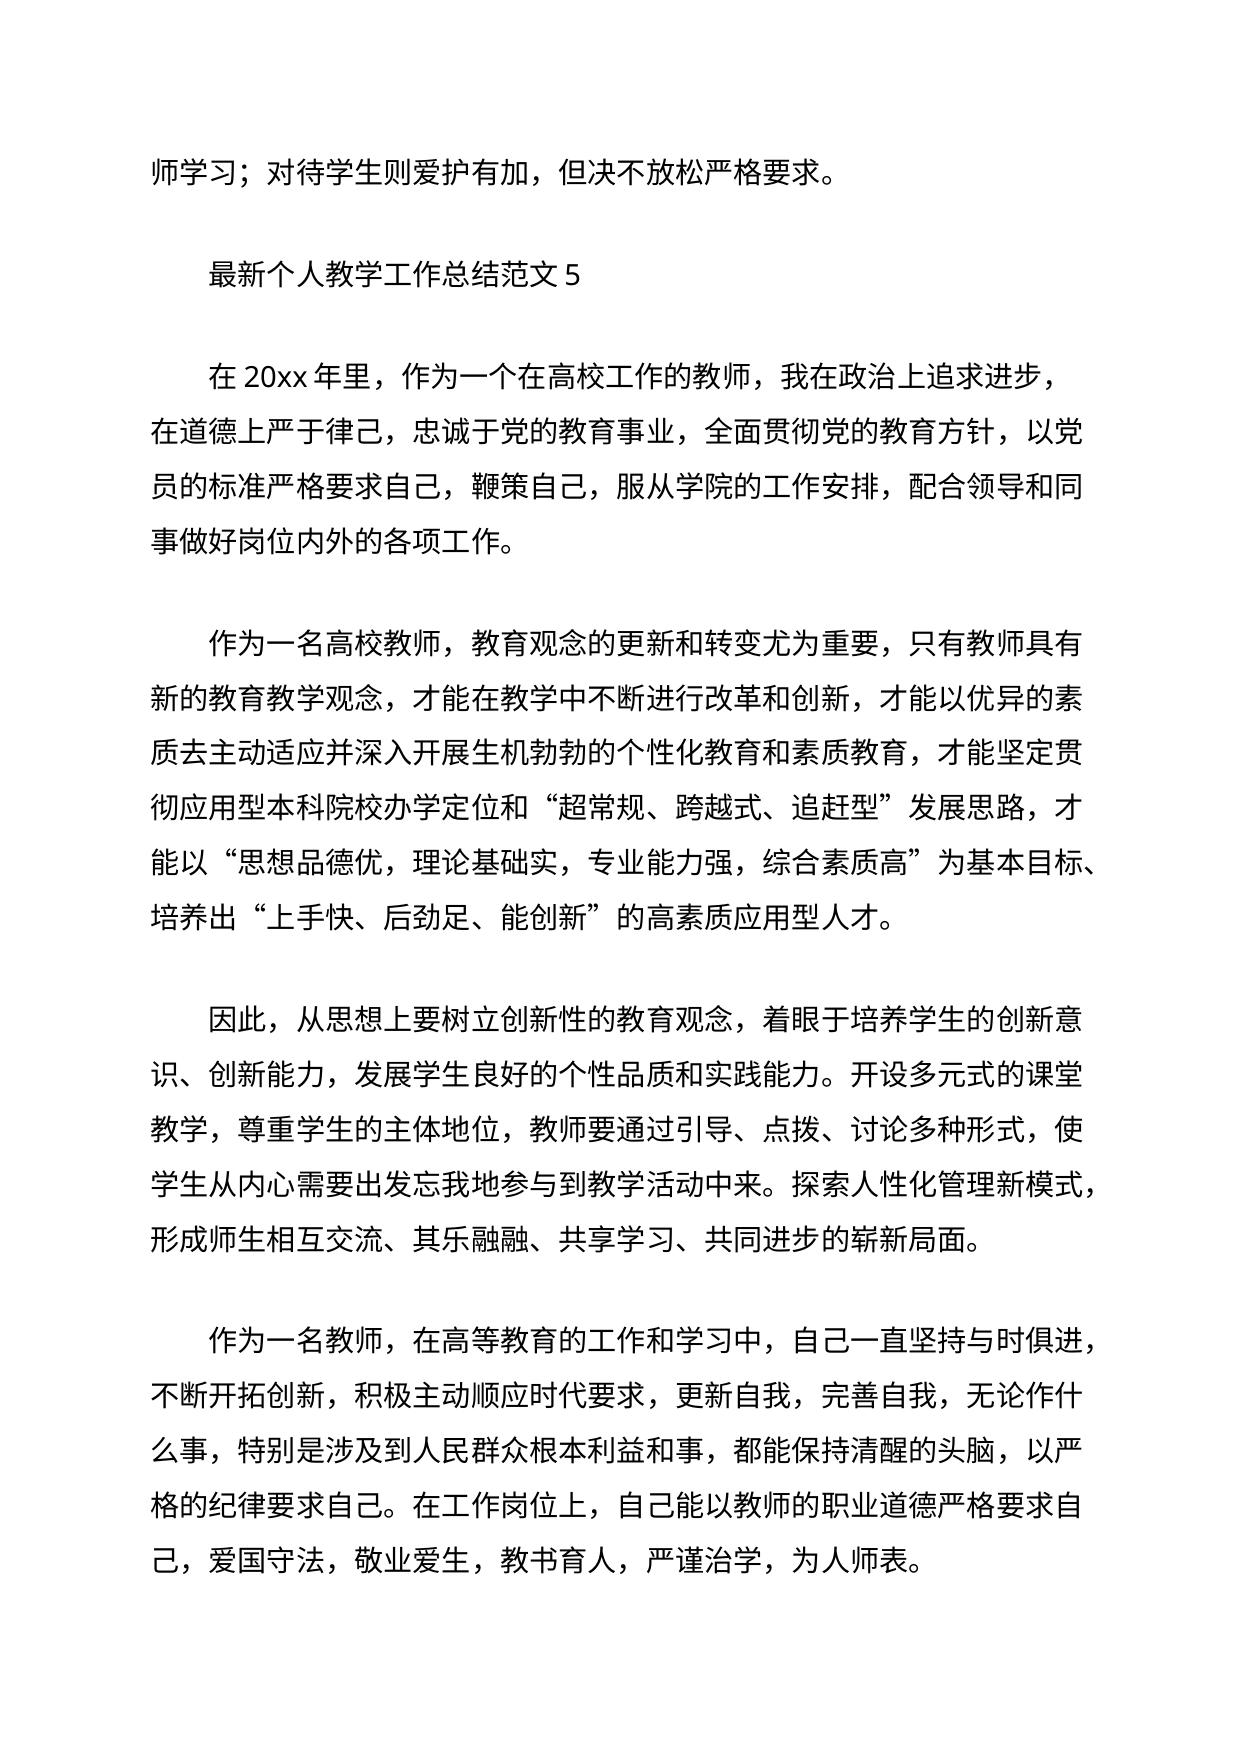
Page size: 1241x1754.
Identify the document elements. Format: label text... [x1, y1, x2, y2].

text 因此，从思想上要树立创新性的教育观念，着眼于培养学生的创新意识、创新能力，发展学生良好的个性品质和实践能力。开设多元式的课堂教学，尊重学生的主体地位，教师要通过引导、点拨、讨论多种形式，使学生从内心需要出发忘我地参与到教学活动中来。探索人性化管理新模式，形成师生相互交流、其乐融融、共享学习、共同进步的崭新局面。 [150, 997, 1090, 1258]
text 作为一名高校教师，教育观念的更新和转变尤为重要，只有教师具有新的教育教学观念，才能在教学中不断进行改革和创新，才能以优异的素质去主动适应并深入开展生机勃勃的个性化教育和素质教育，才能坚定贯彻应用型本科院校办学定位和“超常规、跨越式、追赶型”发展思路，才能以“思想品德优，理论基础实，专业能力强，综合素质高”为基本目标、培养出“上手快、后劲足、能创新”的高素质应用型人才。 [150, 620, 1090, 937]
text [150, 150, 1090, 192]
text 最新个人教学工作总结范文5 [150, 252, 1090, 294]
text 在20xx年里，作为一个在高校工作的教师，我在政治上追求进步，在道德上严于律己，忠诚于党的教育事业，全面贯彻党的教育方针，以党员的标准严格要求自己，鞭策自己，服从学院的工作安排，配合领导和同事做好岗位内外的各项工作。 [150, 354, 1090, 561]
text 作为一名教师，在高等教育的工作和学习中，自己一直坚持与时俱进，不断开拓创新，积极主动顺应时代要求，更新自我，完善自我，无论作什么事，特别是涉及到人民群众根本利益和事，都能保持清醒的头脑，以严格的纪律要求自己。在工作岗位上，自己能以教师的职业道德严格要求自己，爱国守法，敬业爱生，教书育人，严谨治学，为人师表。 [150, 1318, 1090, 1580]
